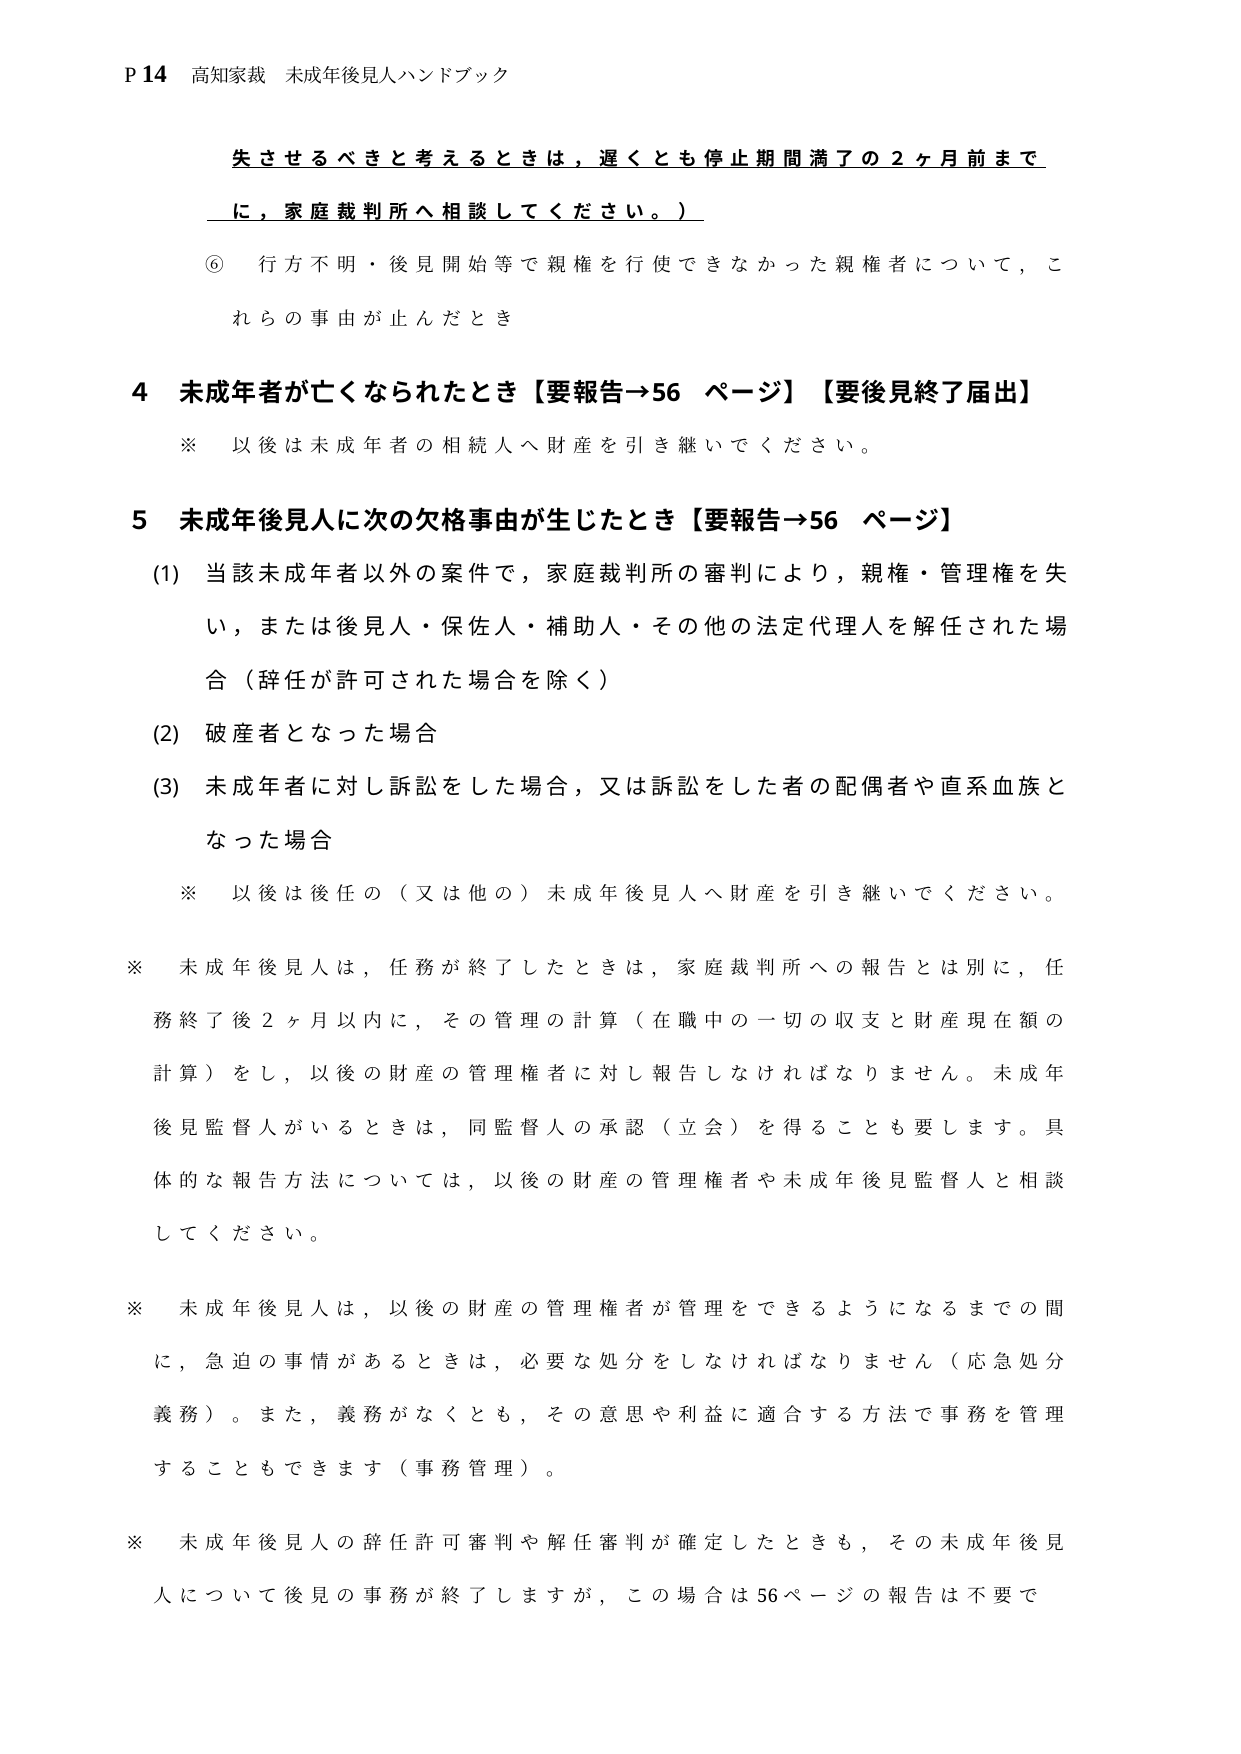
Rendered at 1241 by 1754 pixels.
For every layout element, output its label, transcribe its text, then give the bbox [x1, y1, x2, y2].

text (1) 当該未成年者以外の案件で，家庭裁判所の審判により，親権・管理権を失い，または後見人・保佐人・補助人・その他の法定代理人を解任された場合（辞任が許可された場合を除く） [127, 545, 1072, 705]
text (3) 未成年者に対し訴訟をした場合，又は訴訟をした者の配偶者や直系血族となった場合 [127, 758, 1072, 865]
text ※ 以後は後任の（又は他の）未成年後見人へ財産を引き継いでください。 [127, 865, 1072, 918]
text ⑤ 親権者の親権停止期間が満了したとき（親権者が親権停止中のとき，未成年者の福祉を考え，停止期間が満了してもなお親権を停止し又は喪失させるべきと考えるときは，遅くとも停止期間満了の２ヶ月前までに，家庭裁判所へ相談してください。） [127, 130, 1072, 237]
text ※ 未成年後見人は，以後の財産の管理権者が管理をできるようになるまでの間に，急迫の事情があるときは，必要な処分をしなければなりません（応急処分義務）。また，義務がなくとも，その意思や利益に適合する方法で事務を管理することもできます（事務管理）。 [127, 1280, 1072, 1493]
text ４ 未成年者が亡くなられたとき【要報告→25ページ】【要後見終了届出】 [127, 364, 1072, 418]
text ⑥ 行方不明・後見開始等で親権を行使できなかった親権者について，これらの事由が止んだとき [127, 237, 1072, 343]
text (2) 破産者となった場合 [127, 705, 1072, 758]
text ※ 以後は未成年者の相続人へ財産を引き継いでください。 [127, 418, 1072, 471]
text ５ 未成年後見人に次の欠格事由が生じたとき【要報告→25ページ】 [127, 492, 1072, 545]
text ※ 未成年後見人は，任務が終了したときは，家庭裁判所への報告とは別に，任務終了後２ヶ月以内に，その管理の計算（在職中の一切の収支と財産現在額の計算）をし，以後の財産の管理権者に対し報告しなければなりません。未成年後見監督人がいるときは，同監督人の承認（立会）を得ることも要します。具体的な報告方法については，以後の財産の管理権者や未成年後見監督人と相談してください。 [127, 939, 1072, 1259]
text ※ 未成年後見人の辞任許可審判や解任審判が確定したときも，その未成年後見人について後見の事務が終了しますが，この場合は25ページの報告は不要です。ただし，管理していた財産の引継ぎや管理の計算は，後任の未成年後見人に対して，速やかに行ってください。 [127, 1514, 1072, 1621]
